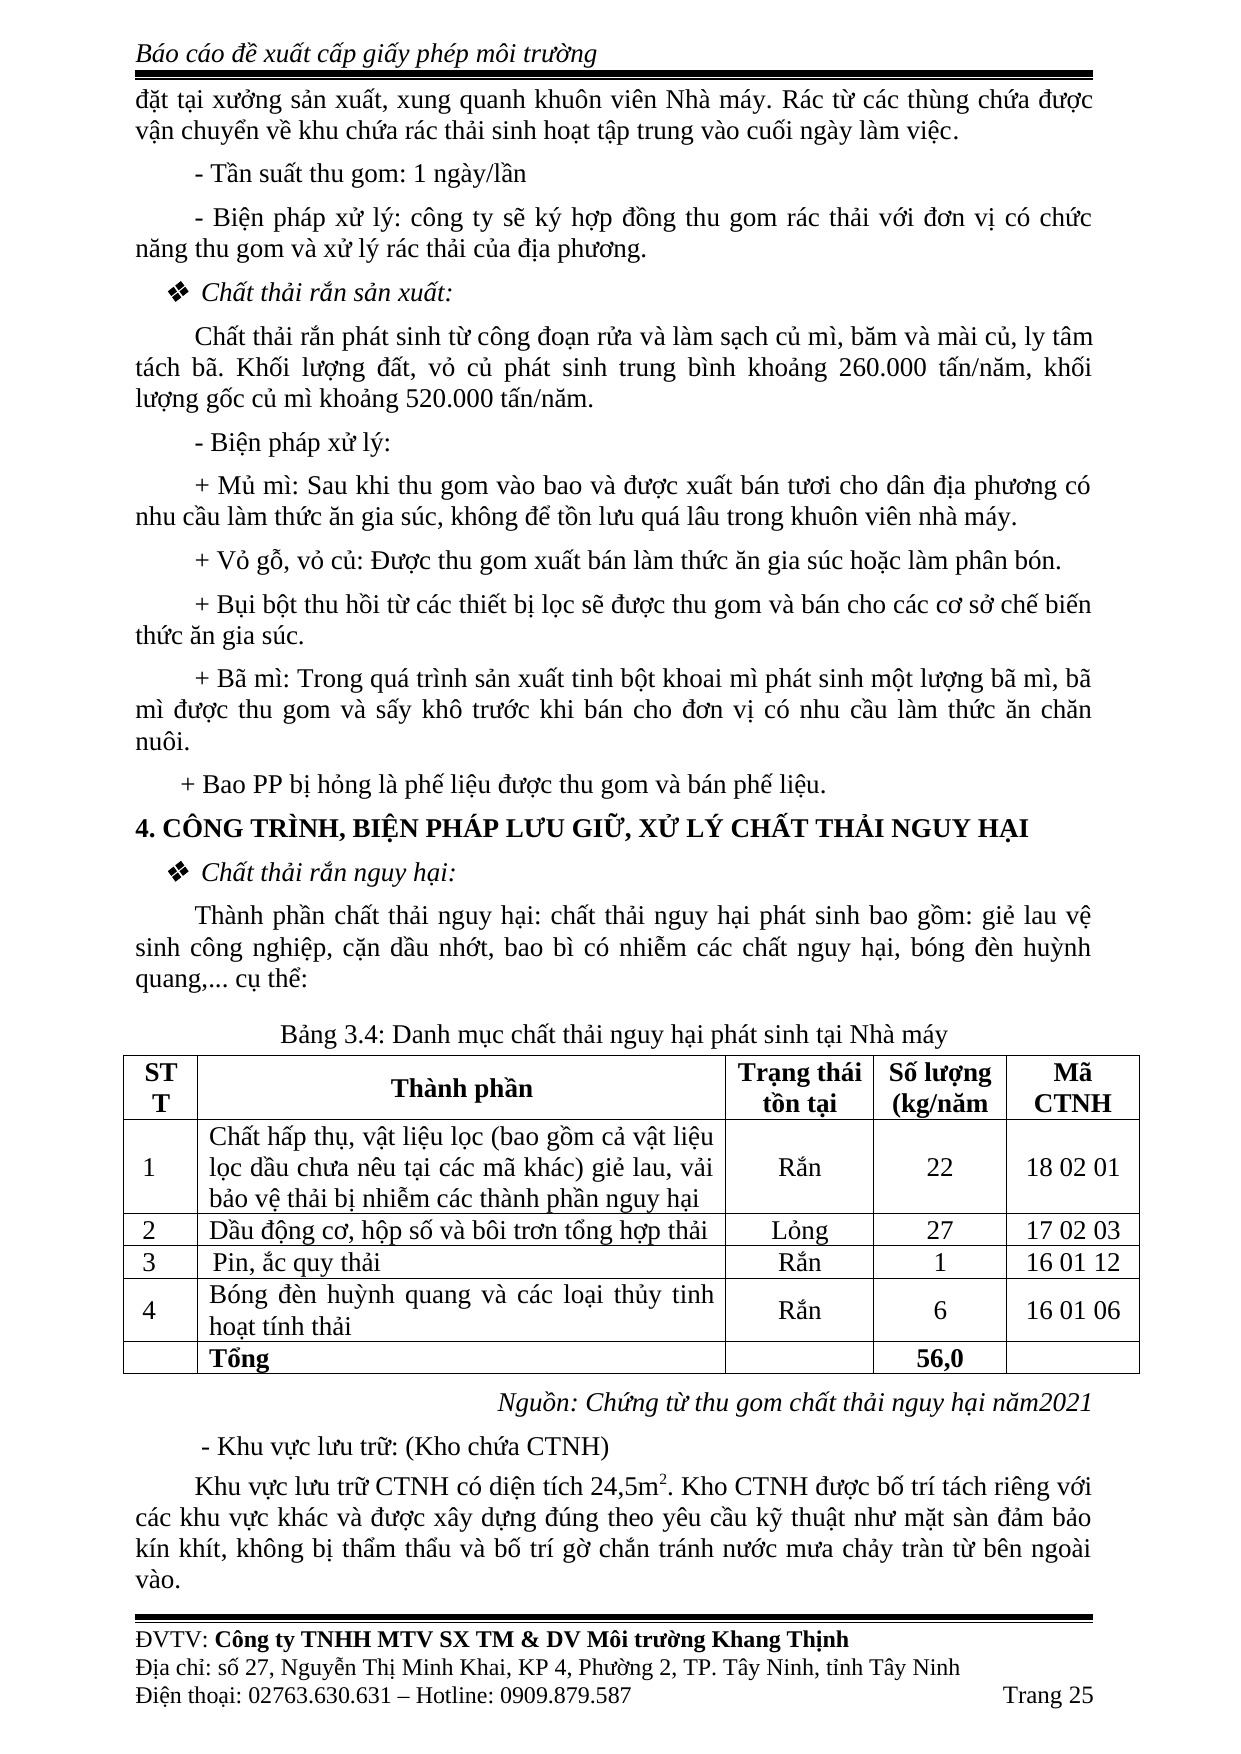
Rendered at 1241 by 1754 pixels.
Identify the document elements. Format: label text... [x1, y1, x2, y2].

table_cell Pin, ắc quy thải [198, 1246, 725, 1277]
table_cell 18 02 01 [1007, 1120, 1139, 1213]
table_cell 16 01 12 [1007, 1246, 1139, 1277]
table_header Trạng thái tồn tại [726, 1056, 873, 1119]
table_cell [124, 1214, 197, 1245]
table_cell 22 [874, 1120, 1006, 1213]
text - Tần suất thu gom: 1 ngày/lần [135, 157, 1093, 189]
table_cell 16 01 06 [1007, 1279, 1139, 1341]
table_cell [124, 1246, 197, 1277]
text Nguồn: Chứng từ thu gom chất thải nguy hại năm2021 [135, 1387, 1093, 1418]
table_header STT [124, 1056, 197, 1119]
table_header Mã CTNH [1007, 1056, 1139, 1119]
text Thành phần chất thải nguy hại: chất thải nguy hại phát sinh bao gồm: giẻ lau vệ sinh công nghiệp, cặn dầu nhớt, bao bì có nhiễm các chất nguy hại, bóng đèn huỳnh quang,... cụ thể: [135, 899, 1093, 993]
table_cell 56,0 [874, 1342, 1006, 1373]
table_cell 6 [874, 1279, 1006, 1341]
text + Bã mì: Trong quá trình sản xuất tinh bột khoai mì phát sinh một lượng bã mì, bã mì được thu gom và sấy khô trước khi bán cho đơn vị có nhu cầu làm thức ăn chăn nuôi. [135, 662, 1093, 756]
table_cell 17 02 03 [1007, 1214, 1139, 1245]
text Chất thải rắn phát sinh từ công đoạn rửa và làm sạch củ mì, băm và mài củ, ly tâm tách bã. Khối lượng đất, vỏ củ phát sinh trung bình khoảng 260.000 tấn/năm, khối lượng gốc củ mì khoảng 520.000 tấn/năm. [135, 320, 1093, 413]
table_cell Lỏng [726, 1214, 873, 1245]
table_cell Chất hấp thụ, vật liệu lọc (bao gồm cả vật liệu lọc dầu chưa nêu tại các mã khác) giẻ lau, vải bảo vệ thải bị nhiễm các thành phần nguy hại [198, 1120, 725, 1213]
table_cell Tổng [198, 1342, 725, 1373]
table_header Số lượng (kg/năm [874, 1056, 1006, 1119]
table_cell Rắn [726, 1120, 873, 1213]
text Khu vực lưu trữ CTNH có diện tích 24,5m2. Kho CTNH được bố trí tách riêng với các khu vực khác và được xây dựng đúng theo yêu cầu kỹ thuật như mặt sàn đảm bảo kín khít, không bị thẩm thẩu và bố trí gờ chắn tránh nước mưa chảy tràn từ bên ngoài vào. [135, 1470, 1093, 1594]
text + Bụi bột thu hồi từ các thiết bị lọc sẽ được thu gom và bán cho các cơ sở chế biến thức ăn gia súc. [135, 588, 1093, 650]
table_cell 27 [874, 1214, 1006, 1245]
text - Khu vực lưu trữ: (Kho chứa CTNH) [135, 1430, 1093, 1461]
table_cell Rắn [726, 1246, 873, 1277]
text 4. CÔNG TRÌNH, BIỆN PHÁP LƯU GIỮ, XỬ LÝ CHẤT THẢI NGUY HẠI [135, 812, 1093, 843]
table_cell Dầu động cơ, hộp số và bôi trơn tổng hợp thải [198, 1214, 725, 1245]
table_cell [1007, 1342, 1139, 1373]
table_cell 1 [874, 1246, 1006, 1277]
table_cell Rắn [726, 1279, 873, 1341]
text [135, 83, 1093, 145]
list Chất thải rắn nguy hại: [163, 856, 1093, 887]
table_cell [124, 1342, 197, 1373]
text - Biện pháp xử lý: [135, 426, 1093, 457]
table_header Thành phần [198, 1056, 725, 1119]
table_cell [726, 1342, 873, 1373]
table_cell [124, 1120, 197, 1213]
text + Bao PP bị hỏng là phế liệu được thu gom và bán phế liệu. [135, 768, 1093, 799]
table_cell Bóng đèn huỳnh quang và các loại thủy tinh hoạt tính thải [198, 1279, 725, 1341]
text - Biện pháp xử lý: công ty sẽ ký hợp đồng thu gom rác thải với đơn vị có chức năng thu gom và xử lý rác thải của địa phương. [135, 201, 1093, 263]
table_cell [124, 1279, 197, 1341]
list Chất thải rắn sản xuất: [163, 276, 1093, 307]
text + Mủ mì: Sau khi thu gom vào bao và được xuất bán tươi cho dân địa phương có nhu cầu làm thức ăn gia súc, không để tồn lưu quá lâu trong khuôn viên nhà máy. [135, 469, 1093, 532]
subtitle Bảng 3.4: Danh mục chất thải nguy hại phát sinh tại Nhà máy [135, 1018, 1093, 1049]
text + Vỏ gỗ, vỏ củ: Được thu gom xuất bán làm thức ăn gia súc hoặc làm phân bón. [135, 544, 1093, 575]
